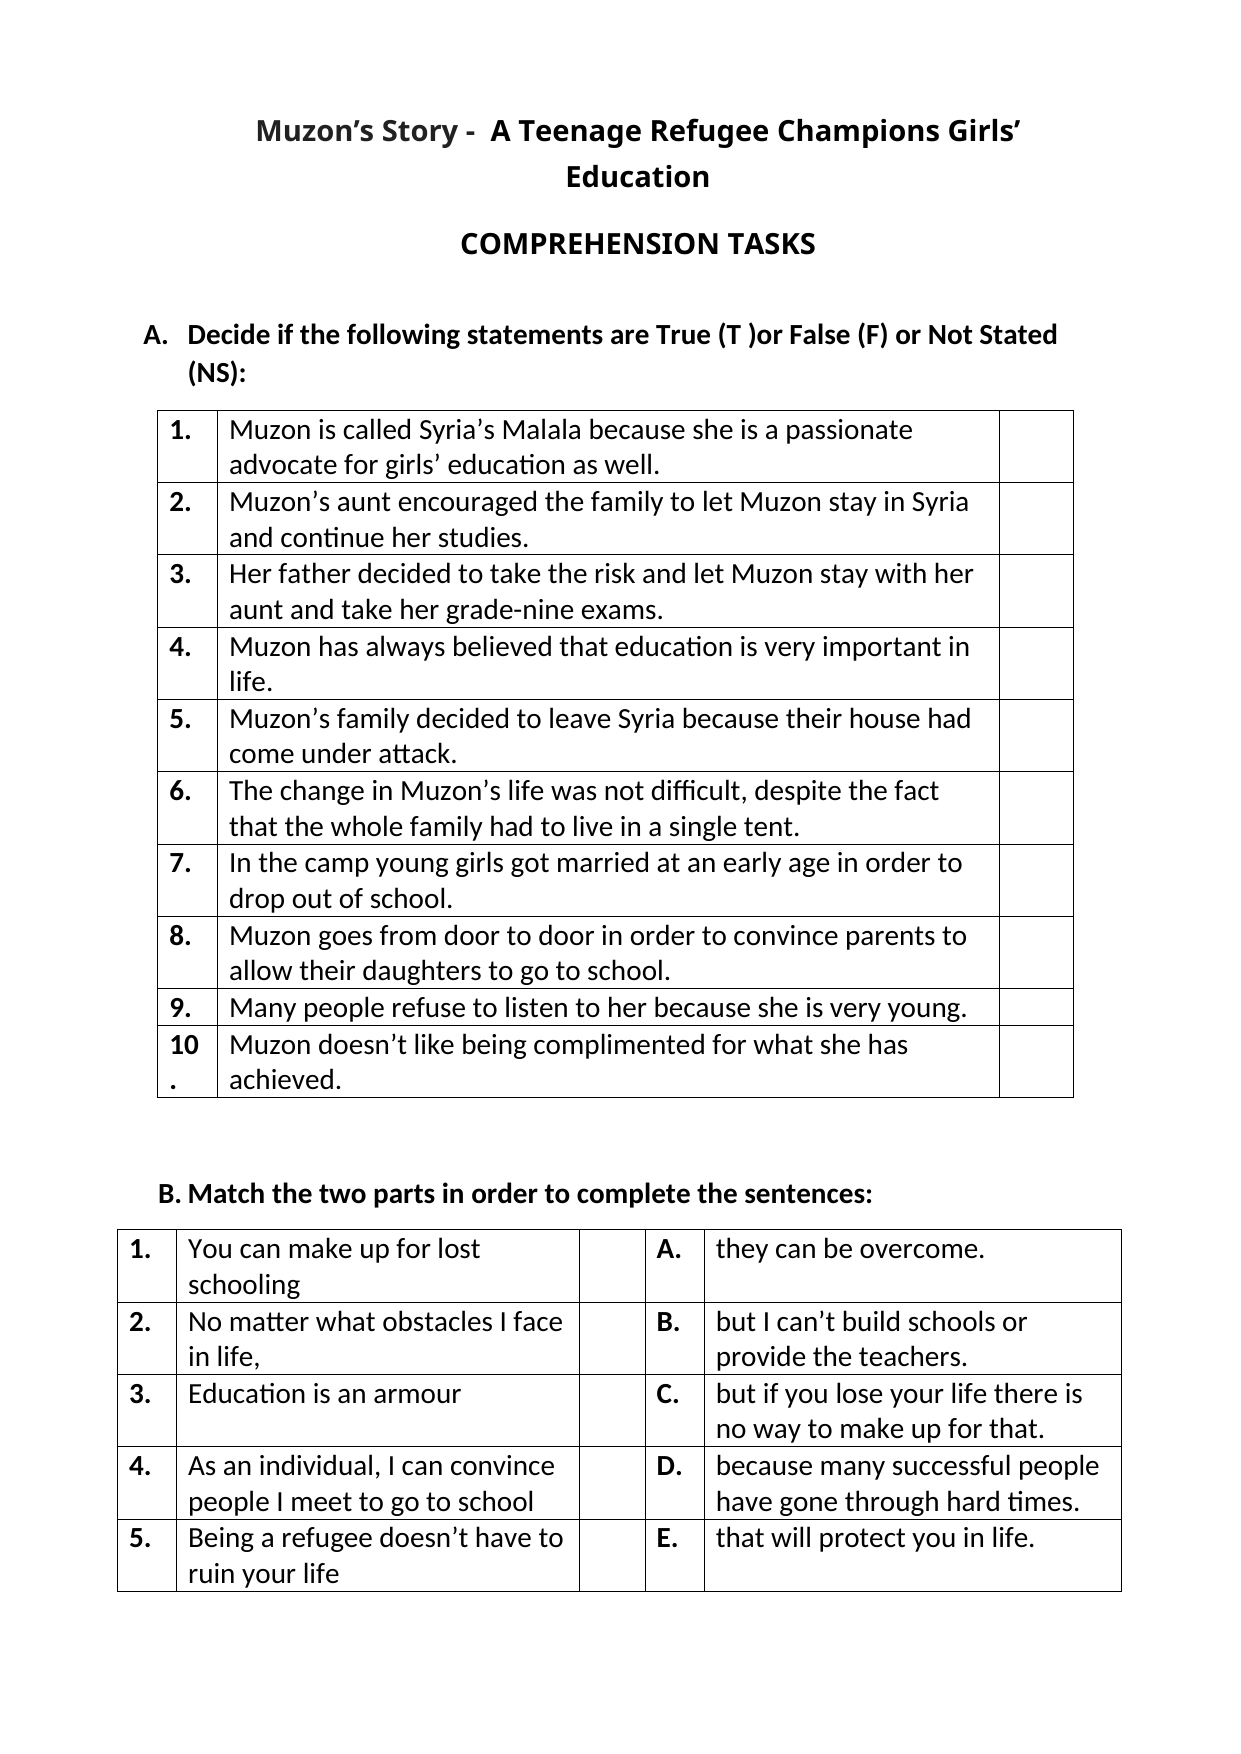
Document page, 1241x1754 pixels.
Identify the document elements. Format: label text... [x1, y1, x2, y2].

table_header [1000, 411, 1073, 482]
table_cell B. [646, 1303, 704, 1374]
table_cell 4. [118, 1447, 176, 1518]
table_cell Muzon doesn’t like being complimented for what she has achieved. [218, 1026, 999, 1097]
table_cell [1000, 628, 1073, 699]
table_cell that will protect you in life. [705, 1520, 1121, 1591]
table_cell 6. [158, 772, 217, 843]
table_header A. [646, 1230, 704, 1302]
text Muzon’s Story - A Teenage Refugee Champions Girls’ Education [187, 111, 1088, 196]
table_cell [1000, 917, 1073, 988]
table_header [580, 1230, 645, 1302]
table_cell [1000, 1026, 1073, 1097]
table_cell The change in Muzon’s life was not difficult, despite the fact that the whole family had to live in a single tent. [218, 772, 999, 843]
table_cell Muzon has always believed that education is very important in life. [218, 628, 999, 699]
table_header 1. [118, 1230, 176, 1302]
table_cell Many people refuse to listen to her because she is very young. [218, 989, 999, 1025]
table_cell No matter what obstacles I face in life, [177, 1303, 579, 1374]
table_cell C. [646, 1375, 704, 1446]
table_cell Muzon goes from door to door in order to convince parents to allow their daughters to go to school. [218, 917, 999, 988]
table_cell Education is an armour [177, 1375, 579, 1446]
table_cell E. [646, 1520, 704, 1591]
table_header 1. [158, 411, 217, 482]
table_cell In the camp young girls got married at an early age in order to drop out of school. [218, 845, 999, 916]
list Match the two parts in order to complete the sentences: [158, 1175, 1053, 1211]
table_header they can be overcome. [705, 1230, 1121, 1302]
table_cell 5. [158, 700, 217, 771]
table_cell 2. [118, 1303, 176, 1374]
table_cell [580, 1520, 645, 1591]
table_cell 4. [158, 628, 217, 699]
table_cell [1000, 989, 1073, 1025]
list Decide if the following statements are True (T )or False (F) or Not Stated (NS): [143, 316, 1088, 390]
table_cell 3. [118, 1375, 176, 1446]
table_cell 9. [158, 989, 217, 1025]
table_cell [1000, 483, 1073, 554]
table_cell D. [646, 1447, 704, 1518]
table_header You can make up for lost schooling [177, 1230, 579, 1302]
table_cell Being a refugee doesn’t have to ruin your life [177, 1520, 579, 1591]
table_cell 2. [158, 483, 217, 554]
table_cell [580, 1375, 645, 1446]
table_cell 3. [158, 555, 217, 627]
table_cell Her father decided to take the risk and let Muzon stay with her aunt and take her grade-nine exams. [218, 555, 999, 627]
table_cell Muzon’s aunt encouraged the family to let Muzon stay in Syria and continue her studies. [218, 483, 999, 554]
table_cell 10. [158, 1026, 217, 1097]
table_cell because many successful people have gone through hard times. [705, 1447, 1121, 1518]
table_cell 7. [158, 845, 217, 916]
table_cell As an individual, I can convince people I meet to go to school [177, 1447, 579, 1518]
table_cell [1000, 772, 1073, 843]
table_cell [580, 1447, 645, 1518]
table_cell Muzon’s family decided to leave Syria because their house had come under attack. [218, 700, 999, 771]
table_header Muzon is called Syria’s Malala because she is a passionate advocate for girls’ education as well. [218, 411, 999, 482]
table_cell but if you lose your life there is no way to make up for that. [705, 1375, 1121, 1446]
table_cell [1000, 555, 1073, 627]
table_cell [580, 1303, 645, 1374]
table_cell 8. [158, 917, 217, 988]
table_cell [1000, 845, 1073, 916]
table_cell but I can’t build schools or provide the teachers. [705, 1303, 1121, 1374]
table_cell [1000, 700, 1073, 771]
text COMPREHENSION TASKS [187, 224, 1088, 263]
table_cell 5. [118, 1520, 176, 1591]
